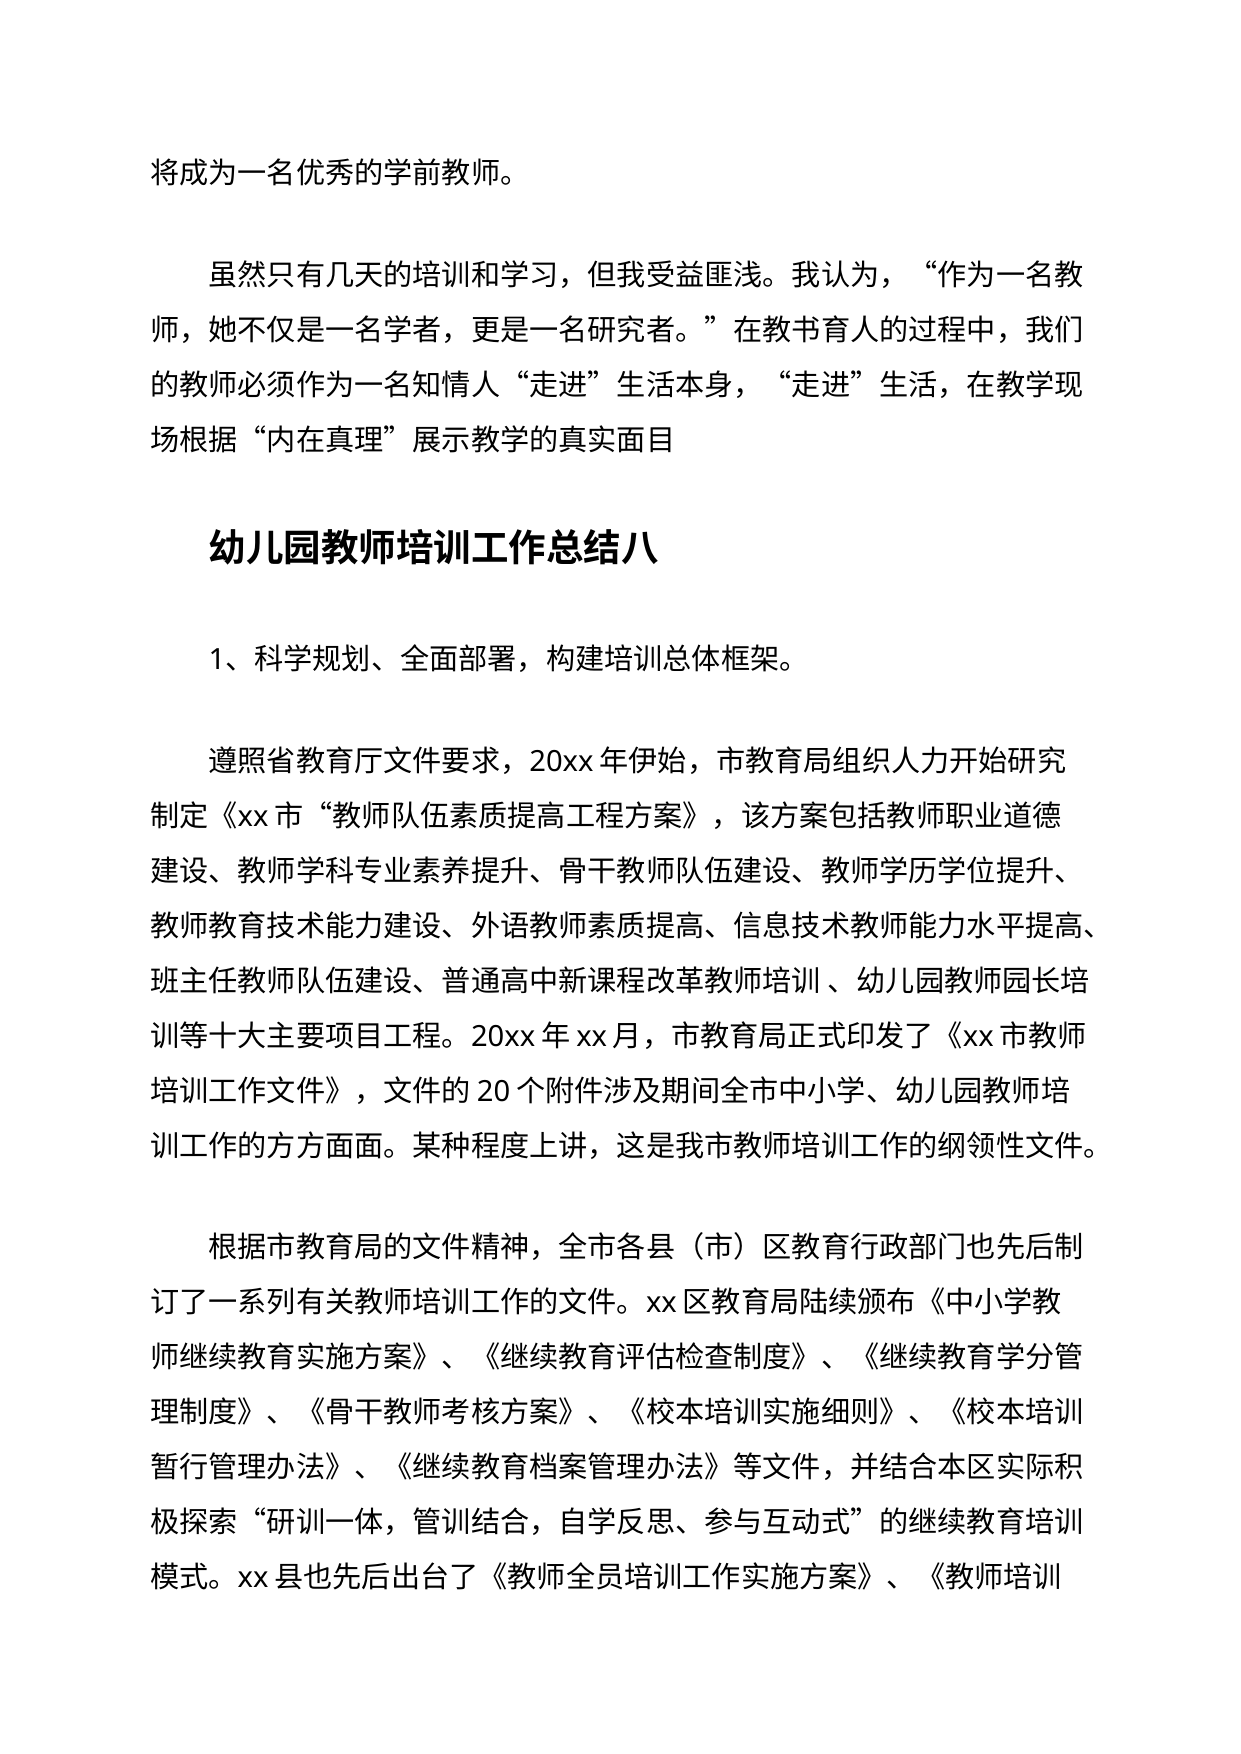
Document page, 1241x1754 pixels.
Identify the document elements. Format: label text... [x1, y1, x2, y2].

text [150, 1224, 1090, 1596]
text 幼儿园教师培训工作总结八 [150, 518, 1090, 572]
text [150, 150, 1090, 192]
text 1、科学规划、全面部署，构建培训总体框架。 [150, 636, 1090, 678]
text 虽然只有几天的培训和学习，但我受益匪浅。我认为，“作为一名教师，她不仅是一名学者，更是一名研究者。”在教书育人的过程中，我们的教师必须作为一名知情人“走进”生活本身，“走进”生活，在教学现场根据“内在真理”展示教学的真实面目 [150, 252, 1090, 459]
text 遵照省教育厅文件要求，20xx年伊始，市教育局组织人力开始研究制定《xx市“教师队伍素质提高工程方案》，该方案包括教师职业道德建设、教师学科专业素养提升、骨干教师队伍建设、教师学历学位提升、教师教育技术能力建设、外语教师素质提高、信息技术教师能力水平提高、班主任教师队伍建设、普通高中新课程改革教师培训 、幼儿园教师园长培训等十大主要项目工程。20xx年xx月，市教育局正式印发了《xx市教师培训工作文件》，文件的20个附件涉及期间全市中小学、幼儿园教师培训工作的方方面面。某种程度上讲，这是我市教师培训工作的纲领性文件。 [150, 738, 1090, 1164]
